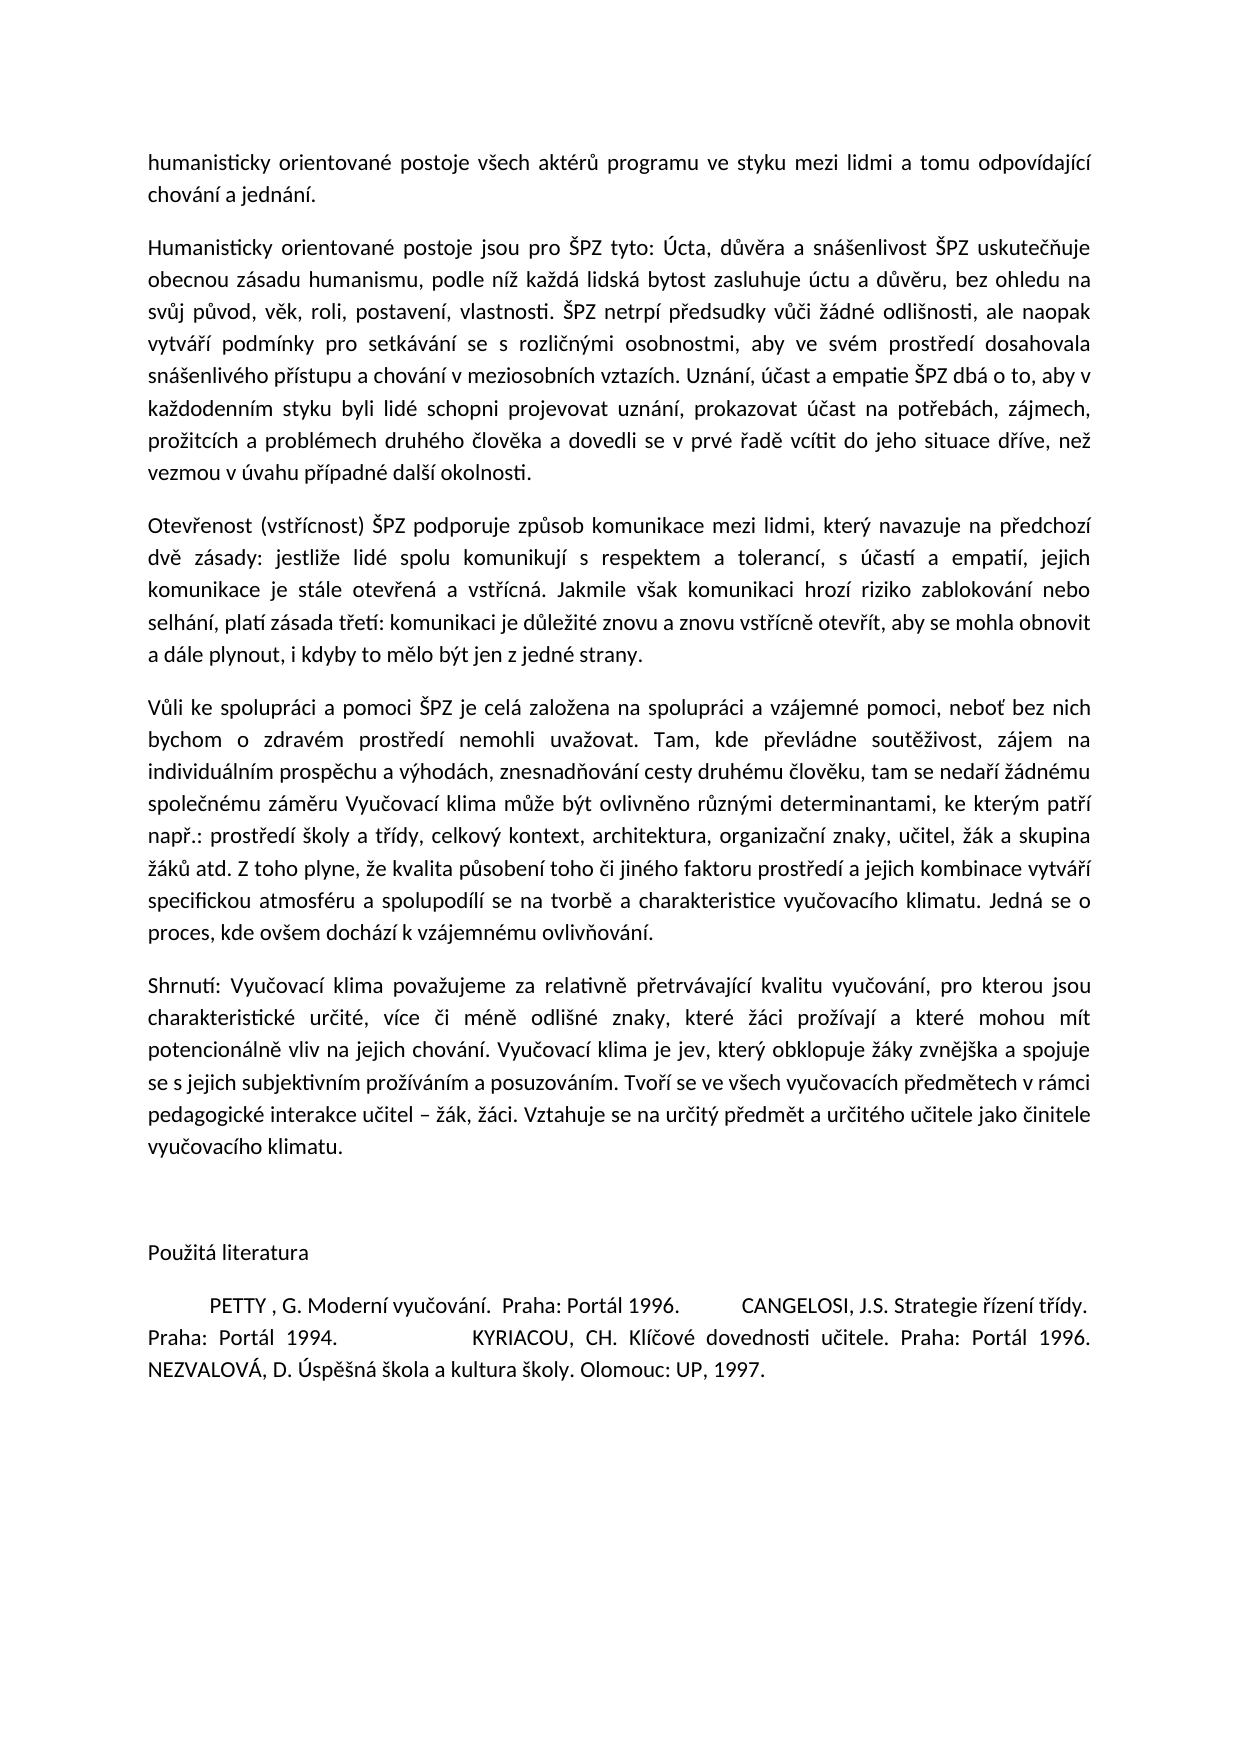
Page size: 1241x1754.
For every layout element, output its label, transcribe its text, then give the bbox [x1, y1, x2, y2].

text Otevřenost (vstřícnost) ŠPZ podporuje způsob komunikace mezi lidmi, který navazuje na předchozí dvě zásady: jestliže lidé spolu komunikují s respektem a tolerancí, s účastí a empatií, jejich komunikace je stále otevřená a vstřícná. Jakmile však komunikaci hrozí riziko zablokování nebo selhání, platí zásada třetí: komunikaci je důležité znovu a znovu vstřícně otevřít, aby se mohla obnovit a dále plynout, i kdyby to mělo být jen z jedné strany. [148, 511, 1093, 668]
text Shrnutí: Vyučovací klima považujeme za relativně přetrvávající kvalitu vyučování, pro kterou jsou charakteristické určité, více či méně odlišné znaky, které žáci prožívají a které mohou mít potencionálně vliv na jejich chování. Vyučovací klima je jev, který obklopuje žáky zvnějška a spojuje se s jejich subjektivním prožíváním a posuzováním. Tvoří se ve všech vyučovacích předmětech v rámci pedagogické interakce učitel – žák, žáci. Vztahuje se na určitý předmět a určitého učitele jako činitele vyučovacího klimatu. [148, 971, 1093, 1160]
text Humanisticky orientované postoje jsou pro ŠPZ tyto: Úcta, důvěra a snášenlivost ŠPZ uskutečňuje obecnou zásadu humanismu, podle níž každá lidská bytost zasluhuje úctu a důvěru, bez ohledu na svůj původ, věk, roli, postavení, vlastnosti. ŠPZ netrpí předsudky vůči žádné odlišnosti, ale naopak vytváří podmínky pro setkávání se s rozličnými osobnostmi, aby ve svém prostředí dosahovala snášenlivého přístupu a chování v meziosobních vztazích. Uznání, účast a empatie ŠPZ dbá o to, aby v každodenním styku byli lidé schopni projevovat uznání, prokazovat účast na potřebách, zájmech, prožitcích a problémech druhého člověka a dovedli se v prvé řadě vcítit do jeho situace dříve, než vezmou v úvahu případné další okolnosti. [148, 233, 1093, 486]
text Vůli ke spolupráci a pomoci ŠPZ je celá založena na spolupráci a vzájemné pomoci, neboť bez nich bychom o zdravém prostředí nemohli uvažovat. Tam, kde převládne soutěživost, zájem na individuálním prospěchu a výhodách, znesnadňování cesty druhému člověku, tam se nedaří žádnému společnému záměru Vyučovací klima může být ovlivněno různými determinantami, ke kterým patří např.: prostředí školy a třídy, celkový kontext, architektura, organizační znaky, učitel, žák a skupina žáků atd. Z toho plyne, že kvalita působení toho či jiného faktoru prostředí a jejich kombinace vytváří specifickou atmosféru a spolupodílí se na tvorbě a charakteristice vyučovacího klimatu. Jedná se o proces, kde ovšem dochází k vzájemnému ovlivňování. [148, 693, 1093, 946]
text PETTY , G. Moderní vyučování. Praha: Portál 1996. CANGELOSI, J.S. Strategie řízení třídy. Praha: Portál 1994. KYRIACOU, CH. Klíčové dovednosti učitele. Praha: Portál 1996. NEZVALOVÁ, D. Úspěšná škola a kultura školy. Olomouc: UP, 1997. [148, 1291, 1093, 1384]
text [148, 148, 1093, 208]
text Použitá literatura [148, 1238, 1093, 1266]
